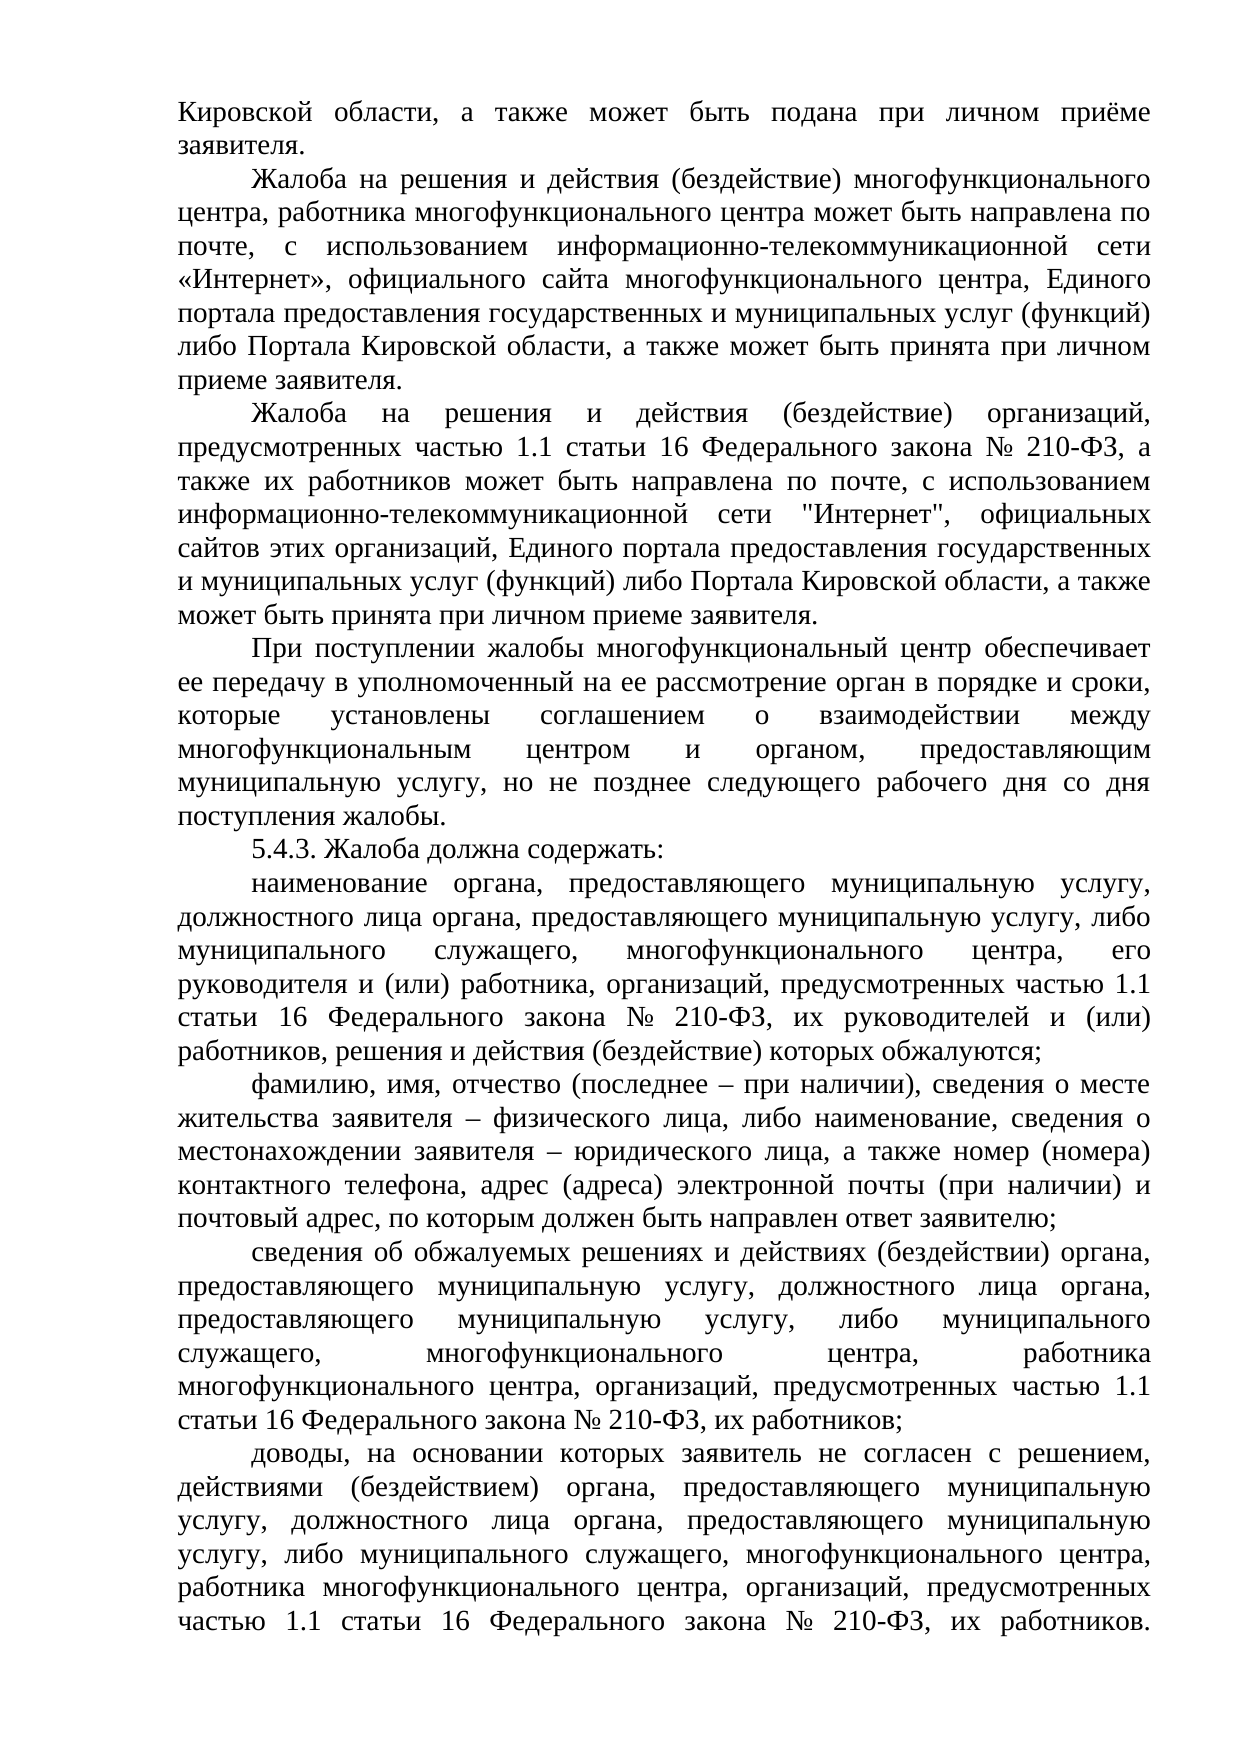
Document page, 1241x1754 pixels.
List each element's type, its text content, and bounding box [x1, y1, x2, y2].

text сведения об обжалуемых решениях и действиях (бездействии) органа, предоставляющего муниципальную услугу, должностного лица органа, предоставляющего муниципальную услугу, либо муниципального служащего, многофункционального центра, работника многофункционального центра, организаций, предусмотренных частью 1.1 статьи 16 Федерального закона № 210-ФЗ, их работников; [177, 1234, 1152, 1435]
text 5.4.3. Жалоба должна содержать: [177, 832, 1152, 865]
text наименование органа, предоставляющего муниципальную услугу, должностного лица органа, предоставляющего муниципальную услугу, либо муниципального служащего, многофункционального центра, его руководителя и (или) работника, организаций, предусмотренных частью 1.1 статьи 16 Федерального закона № 210-ФЗ, их руководителей и (или) работников, решения и действия (бездействие) которых обжалуются; [177, 865, 1152, 1066]
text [177, 94, 1152, 161]
text При поступлении жалобы многофункциональный центр обеспечивает ее передачу в уполномоченный на ее рассмотрение орган в порядке и сроки, которые установлены соглашением о взаимодействии между многофункциональным центром и органом, предоставляющим муниципальную услугу, но не позднее следующего рабочего дня со дня поступления жалобы. [177, 630, 1152, 832]
text Жалоба на решения и действия (бездействие) организаций, предусмотренных частью 1.1 статьи 16 Федерального закона № 210-ФЗ, а также их работников может быть направлена по почте, с использованием информационно-телекоммуникационной сети "Интернет", официальных сайтов этих организаций, Единого портала предоставления государственных и муниципальных услуг (функций) либо Портала Кировской области, а также может быть принята при личном приеме заявителя. [177, 396, 1152, 630]
text фамилию, имя, отчество (последнее – при наличии), сведения о месте жительства заявителя – физического лица, либо наименование, сведения о местонахождении заявителя – юридического лица, а также номер (номера) контактного телефона, адрес (адреса) электронной почты (при наличии) и почтовый адрес, по которым должен быть направлен ответ заявителю; [177, 1066, 1152, 1234]
text Жалоба на решения и действия (бездействие) многофункционального центра, работника многофункционального центра может быть направлена по почте, с использованием информационно-телекоммуникационной сети «Интернет», официального сайта многофункционального центра, Единого портала предоставления государственных и муниципальных услуг (функций) либо Портала Кировской области, а также может быть принята при личном приеме заявителя. [177, 161, 1152, 396]
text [177, 1435, 1152, 1637]
